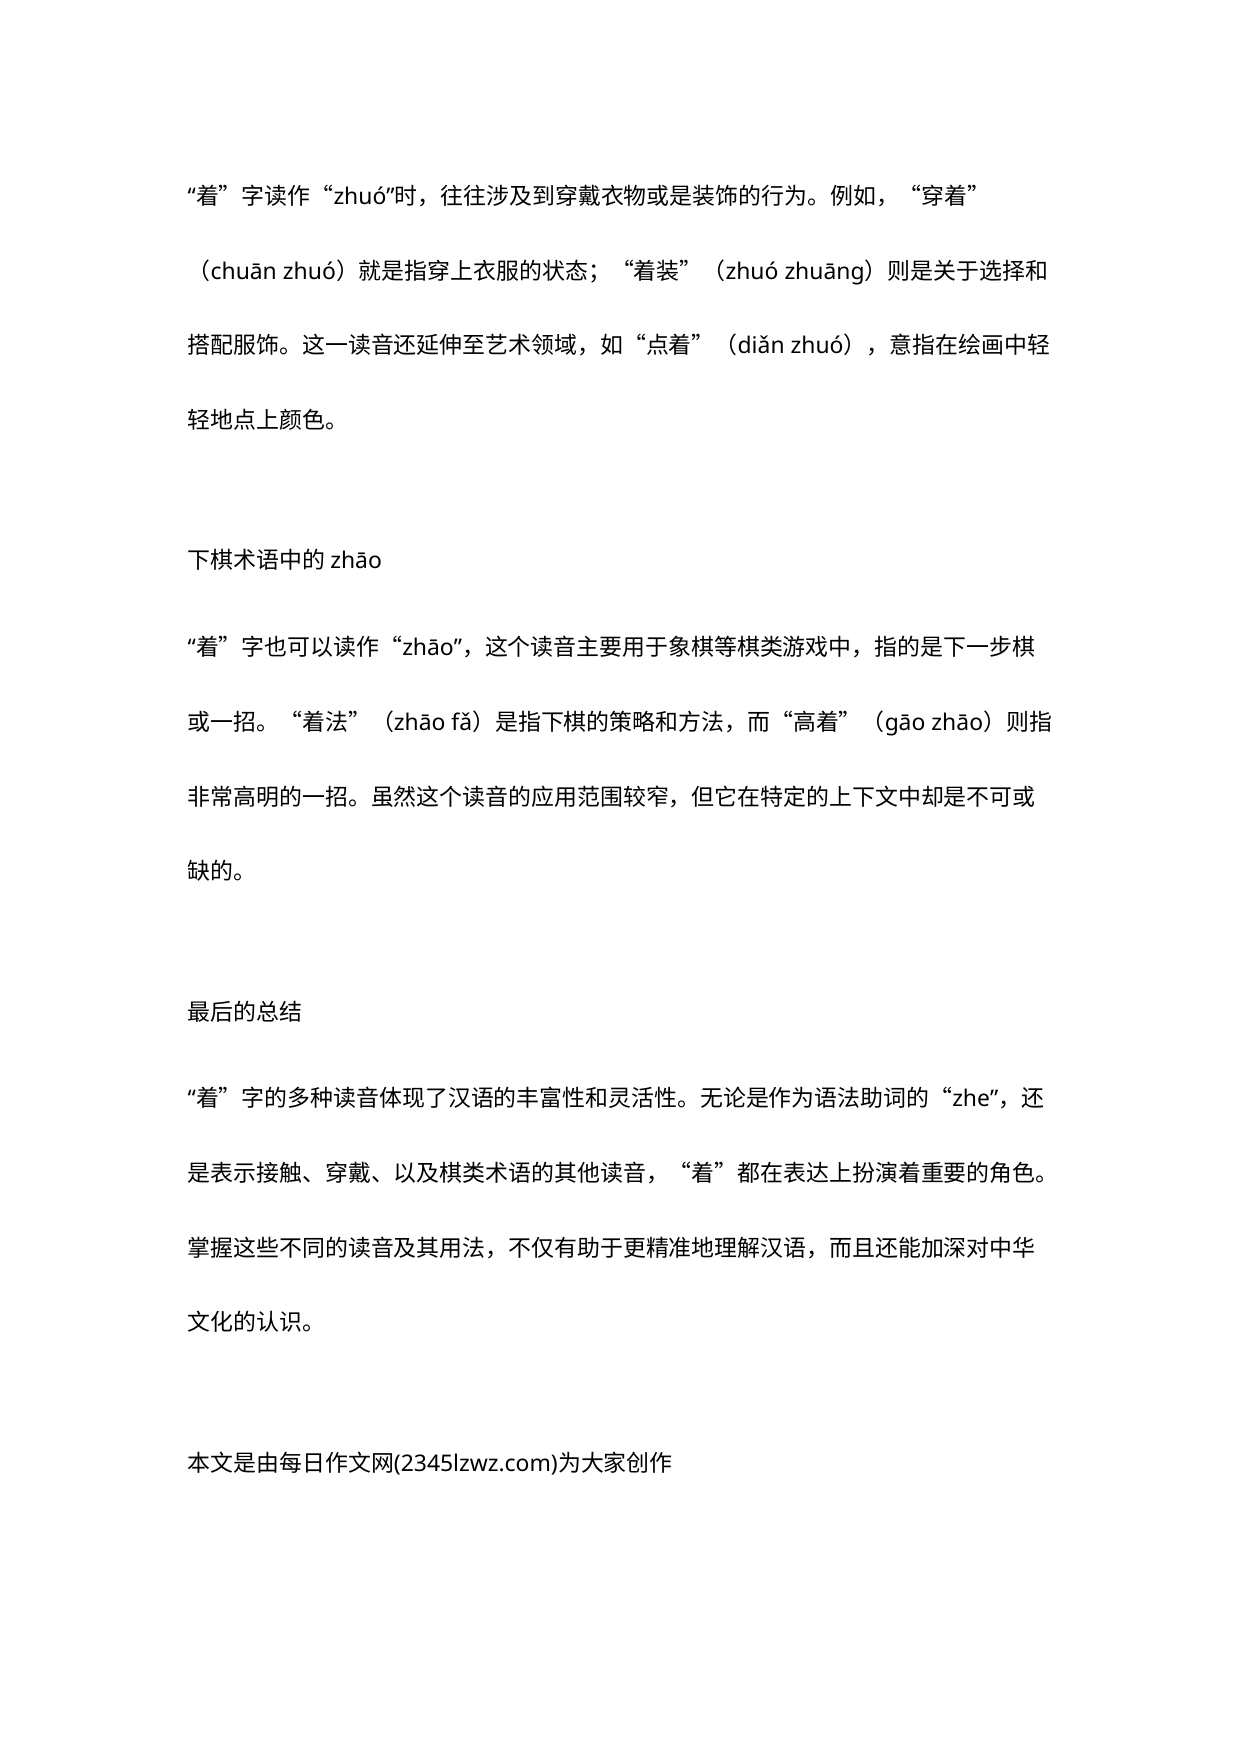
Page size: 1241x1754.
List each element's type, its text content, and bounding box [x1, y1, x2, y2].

text 本文是由每日作文网(2345lzwz.com)为大家创作 [187, 1429, 1053, 1494]
text 最后的总结 [187, 978, 1053, 1043]
text “着”字的多种读音体现了汉语的丰富性和灵活性。无论是作为语法助词的“zhe”，还是表示接触、穿戴、以及棋类术语的其他读音，“着”都在表达上扮演着重要的角色。掌握这些不同的读音及其用法，不仅有助于更精准地理解汉语，而且还能加深对中华文化的认识。 [187, 1064, 1053, 1353]
text “着”字读作“zhuó”时，往往涉及到穿戴衣物或是装饰的行为。例如，“穿着”（chuān zhuó）就是指穿上衣服的状态；“着装”（zhuó zhuāng）则是关于选择和搭配服饰。这一读音还延伸至艺术领域，如“点着”（diǎn zhuó），意指在绘画中轻轻地点上颜色。 [187, 162, 1053, 451]
text 下棋术语中的 zhāo [187, 526, 1053, 591]
text “着”字也可以读作“zhāo”，这个读音主要用于象棋等棋类游戏中，指的是下一步棋或一招。“着法”（zhāo fǎ）是指下棋的策略和方法，而“高着”（gāo zhāo）则指非常高明的一招。虽然这个读音的应用范围较窄，但它在特定的上下文中却是不可或缺的。 [187, 613, 1053, 902]
